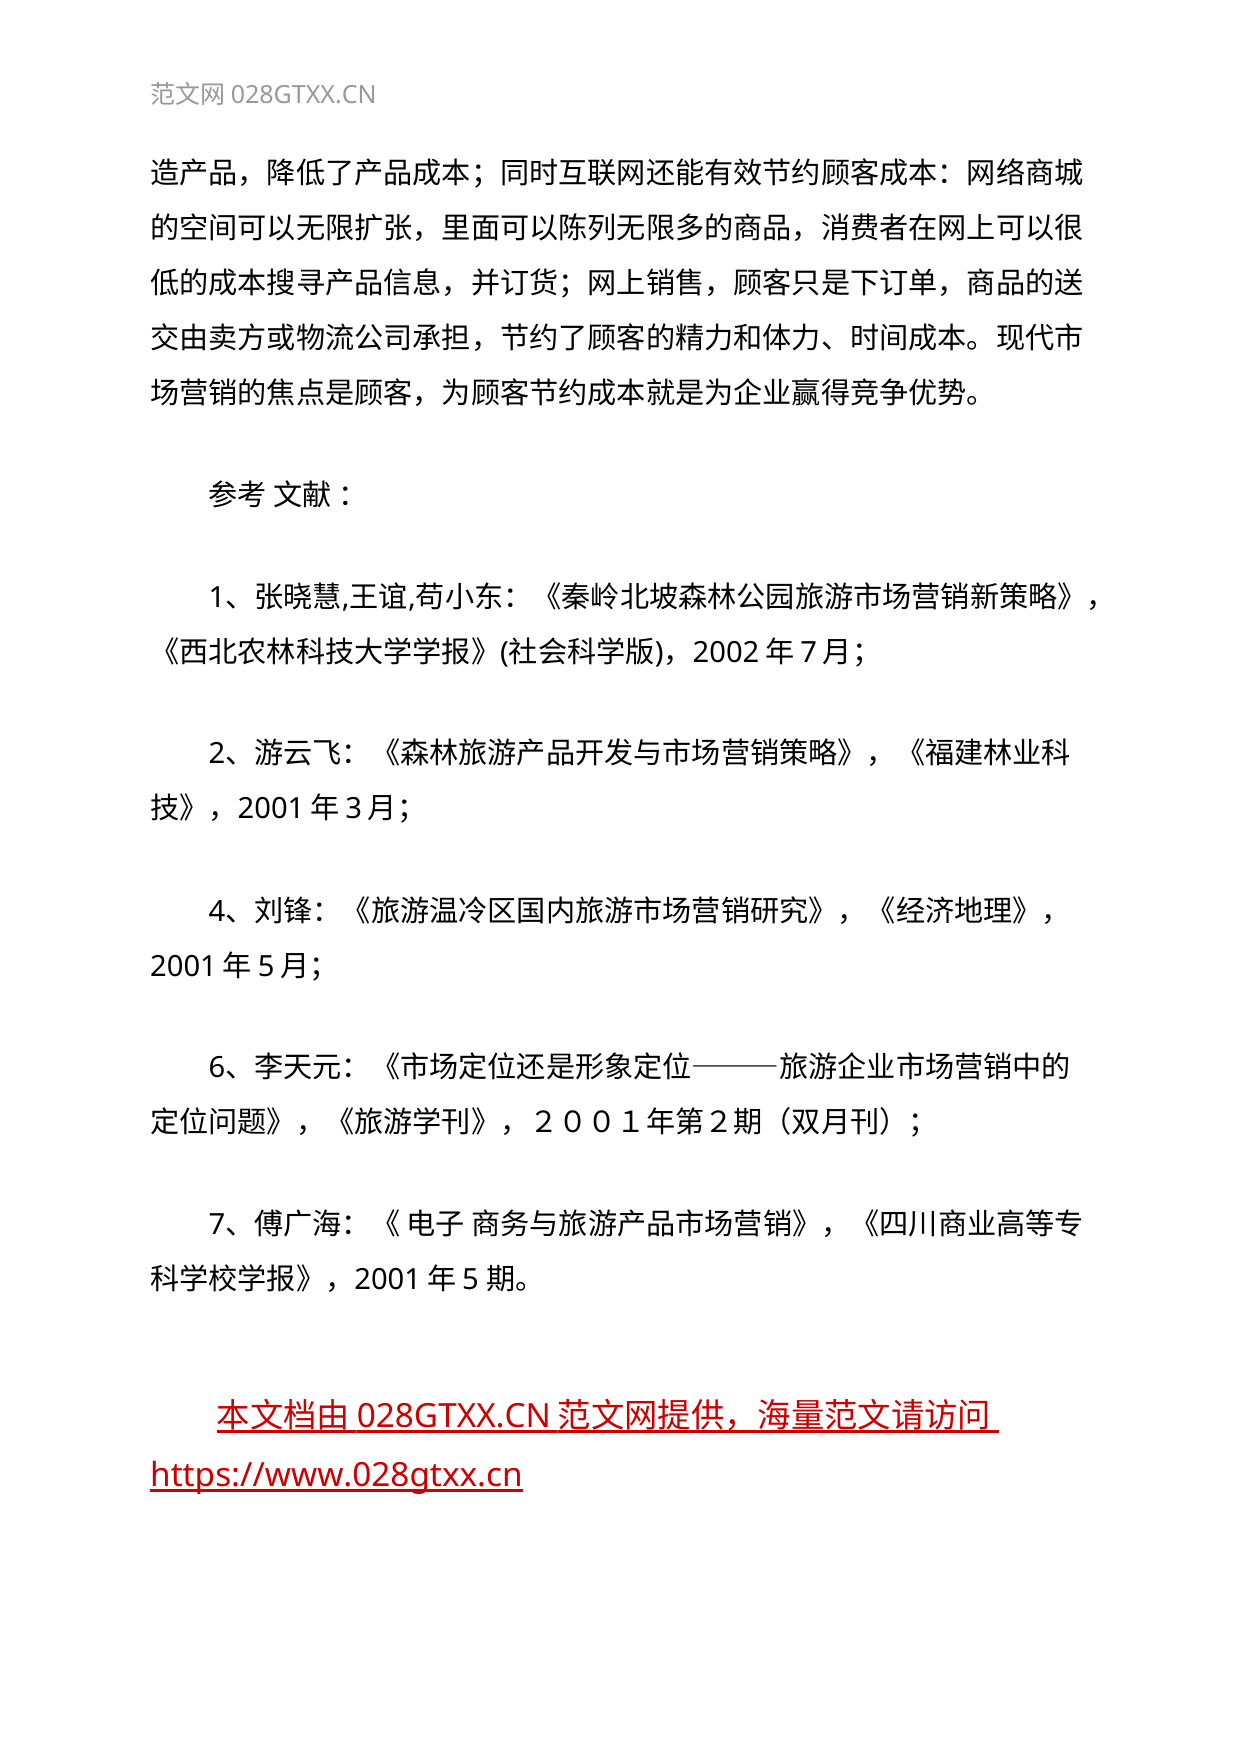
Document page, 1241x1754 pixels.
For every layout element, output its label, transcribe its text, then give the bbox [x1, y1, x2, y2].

text 6、李天元：《市场定位还是形象定位———旅游企业市场营销中的定位问题》，《旅游学刊》，２００１年第２期（双月刊）； [150, 1044, 1090, 1141]
text 7、傅广海：《 电子 商务与旅游产品市场营销》，《四川商业高等专科学校学报》，2001年5 期。 [150, 1201, 1090, 1298]
text 2、游云飞：《森林旅游产品开发与市场营销策略》，《福建林业科技》，2001年3月； [150, 730, 1090, 827]
text 参考 文献 ： [150, 471, 1090, 514]
text 本文档由028GTXX.CN范文网提供，海量范文请访问 https://www.028gtxx.cn [150, 1389, 1090, 1496]
text 1、张晓慧,王谊,苟小东：《秦岭北坡森林公园旅游市场营销新策略》，《西北农林科技大学学报》(社会科学版)，2002年7月； [150, 573, 1090, 671]
text 4、刘锋：《旅游温冷区国内旅游市场营销研究》，《经济地理》，2001年5月； [150, 887, 1090, 984]
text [150, 150, 1090, 412]
